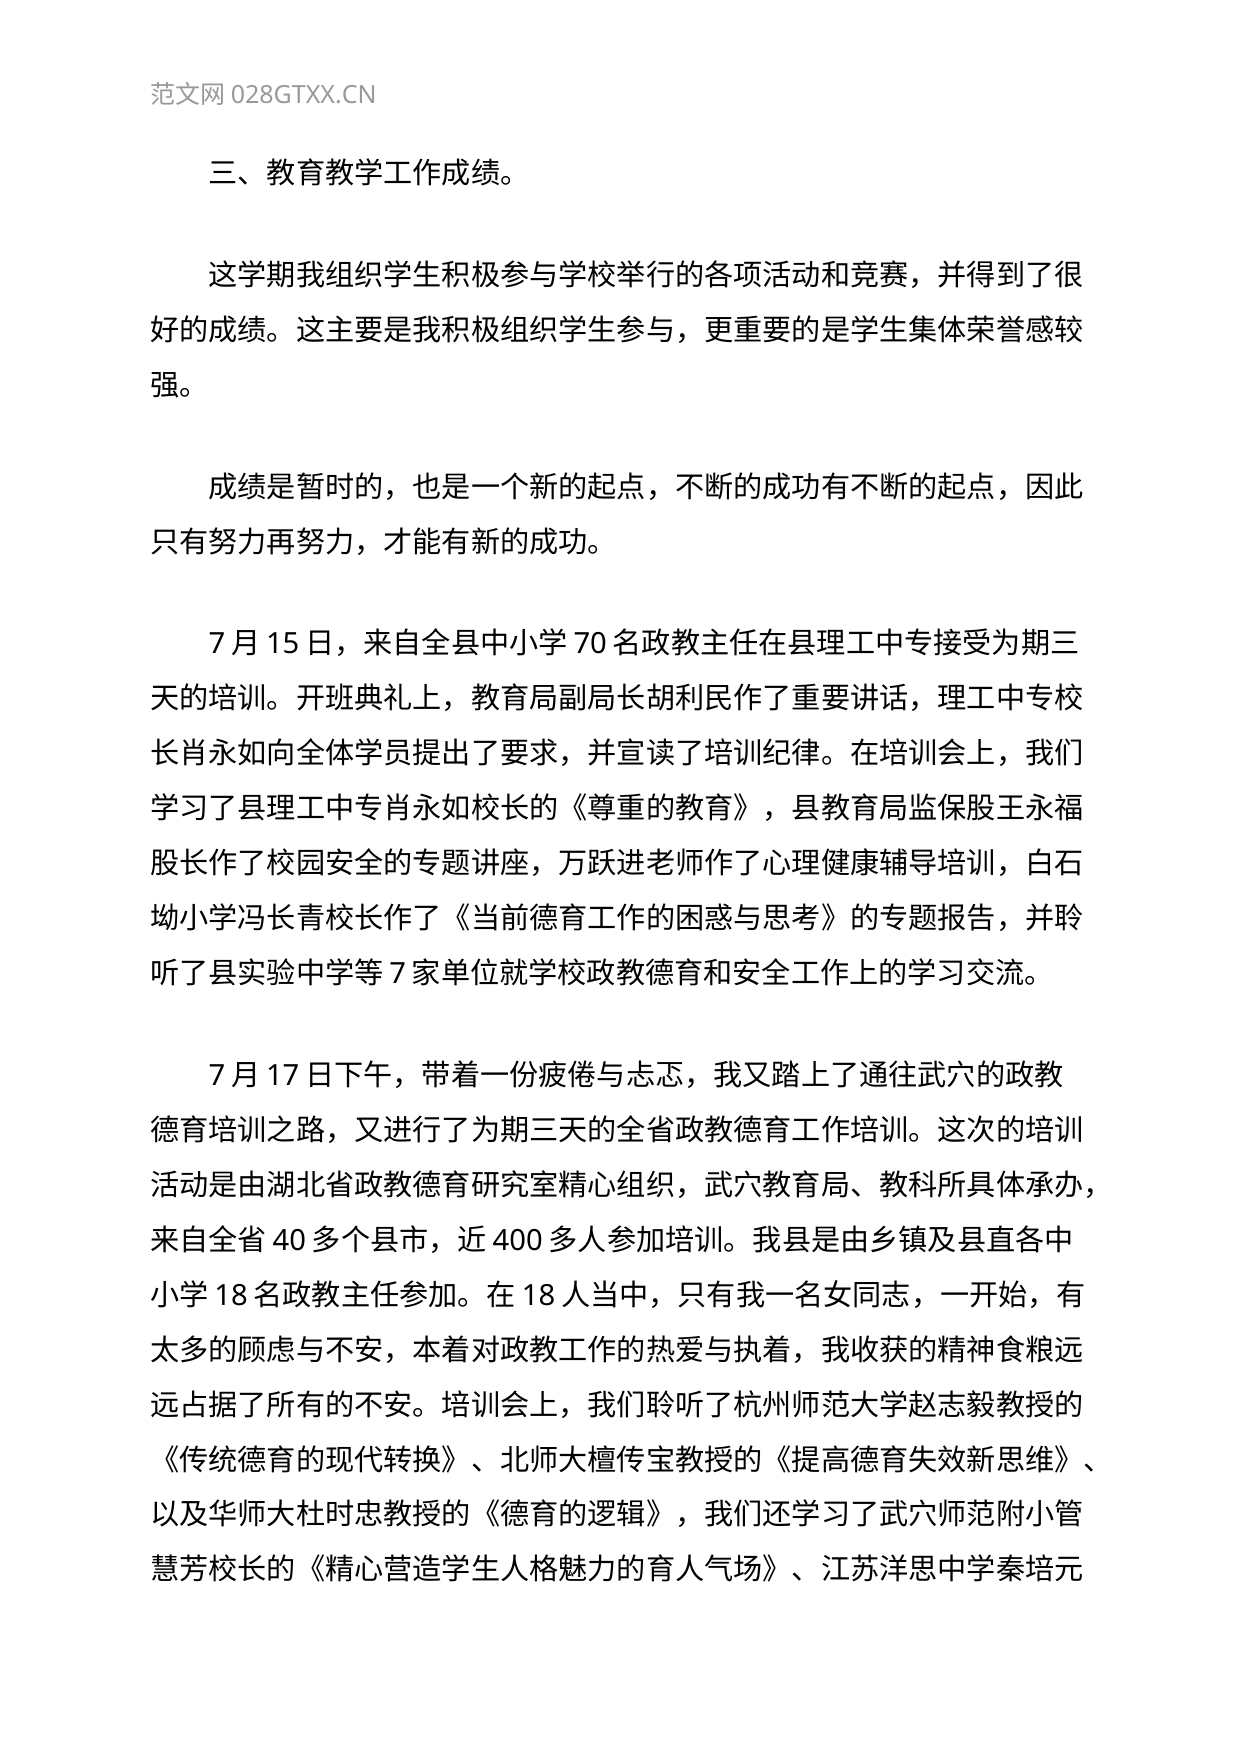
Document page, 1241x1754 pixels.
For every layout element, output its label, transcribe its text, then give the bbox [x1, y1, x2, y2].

text 成绩是暂时的，也是一个新的起点，不断的成功有不断的起点，因此只有努力再努力，才能有新的成功。 [150, 463, 1090, 561]
text 7月15日，来自全县中小学70名政教主任在县理工中专接受为期三天的培训。开班典礼上，教育局副局长胡利民作了重要讲话，理工中专校长肖永如向全体学员提出了要求，并宣读了培训纪律。在培训会上，我们学习了县理工中专肖永如校长的《尊重的教育》，县教育局监保股王永福股长作了校园安全的专题讲座，万跃进老师作了心理健康辅导培训，白石坳小学冯长青校长作了《当前德育工作的困惑与思考》的专题报告，并聆听了县实验中学等7家单位就学校政教德育和安全工作上的学习交流。 [150, 620, 1090, 992]
text 这学期我组织学生积极参与学校举行的各项活动和竞赛，并得到了很好的成绩。这主要是我积极组织学生参与，更重要的是学生集体荣誉感较强。 [150, 252, 1090, 404]
text 三、教育教学工作成绩。 [150, 150, 1090, 192]
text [150, 1051, 1090, 1588]
